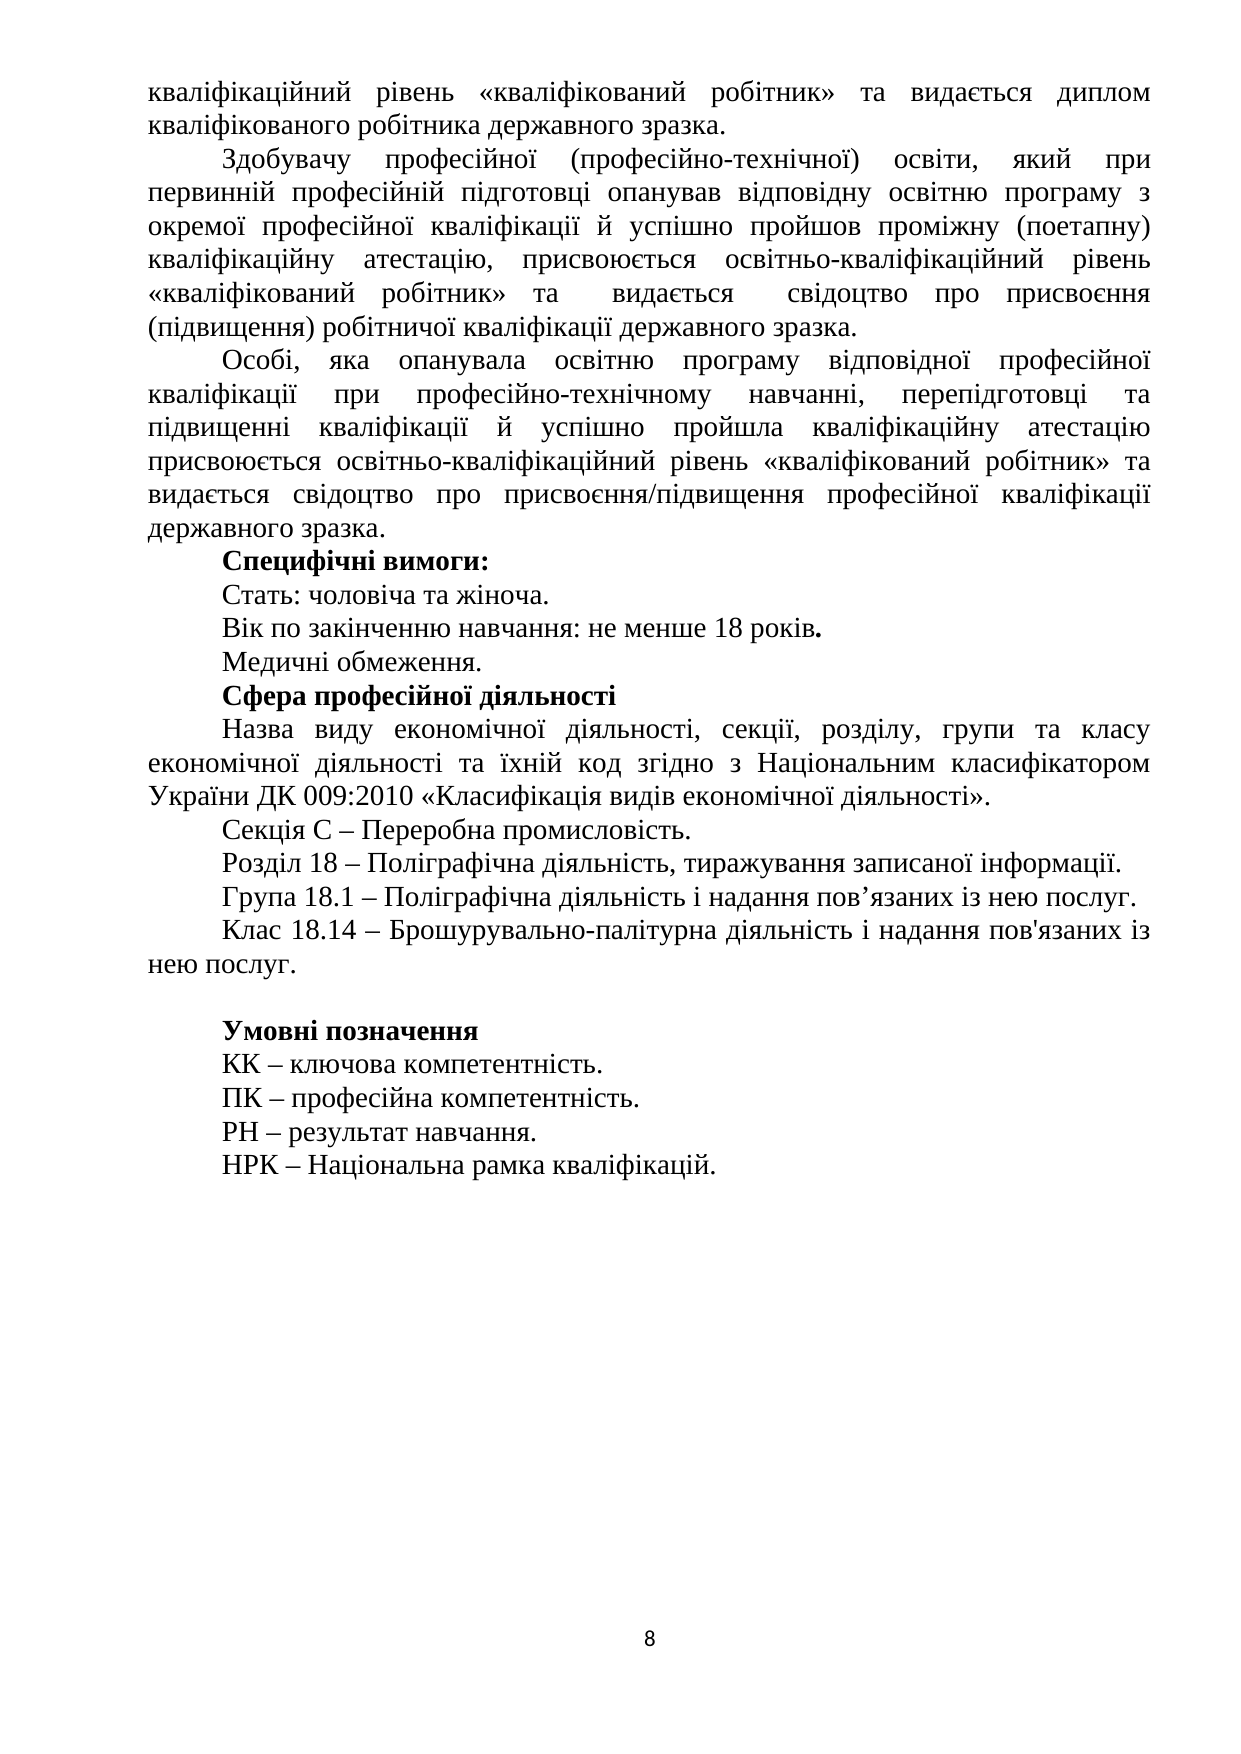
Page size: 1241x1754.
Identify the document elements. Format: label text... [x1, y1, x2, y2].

text Клас 18.14 – Брошурувально-палітурна діяльність і надання пов'язаних із нею послуг. [148, 912, 1152, 979]
text Розділ 18 – Поліграфічна діяльність, тиражування записаної інформації. [148, 845, 1152, 879]
text Особі, яка опанувала освітню програму відповідної професійної кваліфікації при професійно-технічному навчанні, перепідготовці та підвищенні кваліфікації й успішно пройшла кваліфікаційну атестацію присвоюється освітньо-кваліфікаційний рівень «кваліфікований робітник» та видається свідоцтво про присвоєння/підвищення професійної кваліфікації державного зразка. [148, 342, 1152, 543]
text Умовні позначення [148, 1013, 1152, 1047]
text Специфічні вимоги: [148, 543, 1152, 577]
text НРК – Національна рамка кваліфікацій. [148, 1147, 1152, 1181]
text Медичні обмеження. [148, 644, 1152, 678]
text РН – результат навчання. [148, 1114, 1152, 1147]
text Вік по закінченню навчання: не менше 18 років. [148, 611, 1152, 644]
text Секція С – Переробна промисловість. [148, 812, 1152, 845]
text Здобувачу професійної (професійно-технічної) освіти, який при первинній професійній підготовці опанував відповідну освітню програму з окремої професійної кваліфікації й успішно пройшов проміжну (поетапну) кваліфікаційну атестацію, присвоюється освітньо-кваліфікаційний рівень «кваліфікований робітник» та видається свідоцтво про присвоєння (підвищення) робітничої кваліфікації державного зразка. [148, 141, 1152, 342]
text Стать: чоловіча та жіноча. [148, 577, 1152, 611]
text Сфера професійної діяльності [148, 678, 1152, 711]
text Група 18.1 – Поліграфічна діяльність і надання пов’язаних із нею послуг. [148, 879, 1152, 912]
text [148, 74, 1152, 141]
text Назва виду економічної діяльності, секції, розділу, групи та класу економічної діяльності та їхній код згідно з Національним класифікатором України ДК 009:2010 «Класифікація видів економічної діяльності». [148, 711, 1152, 812]
text КК – ключова компетентність. [148, 1047, 1152, 1080]
text ПК – професійна компетентність. [148, 1080, 1152, 1114]
